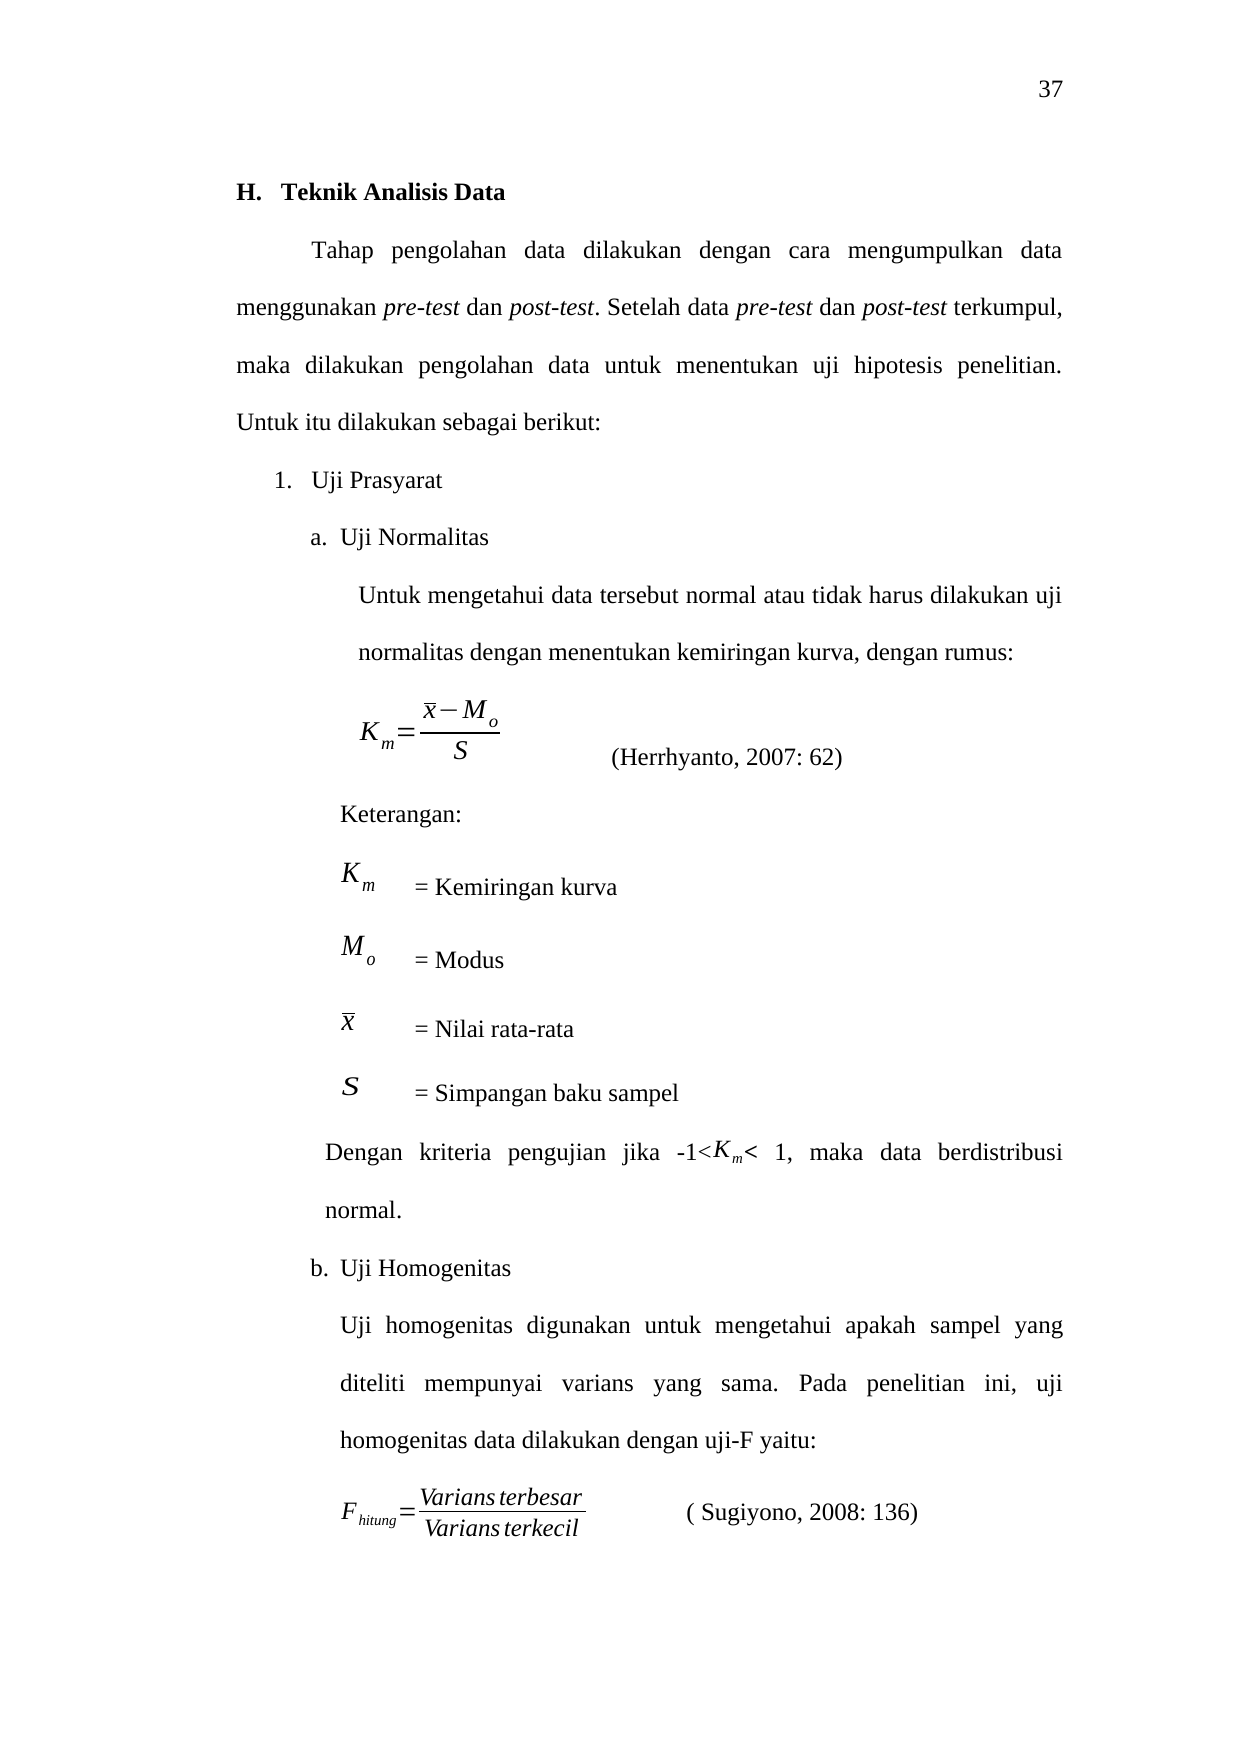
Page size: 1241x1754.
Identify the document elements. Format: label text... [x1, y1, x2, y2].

list = Simpangan baku sampel [340, 1072, 1063, 1107]
list = Kemiringan kurva [340, 857, 1063, 901]
text ( Sugiyono, 2008: 136) [340, 1483, 1063, 1542]
list Teknik Analisis Data [236, 177, 1063, 206]
list Untuk mengetahui data tersebut normal atau tidak harus dilakukan uji normalitas dengan menentukan kemiringan kurva, dengan rumus: [358, 580, 1063, 666]
list Uji Prasyarat [274, 465, 1063, 493]
text Dengan kriteria pengujian jika -1<< 1, maka data berdistribusi normal. [325, 1136, 1063, 1224]
list = Modus [340, 930, 1063, 974]
text Tahap pengolahan data dilakukan dengan cara mengumpulkan data menggunakan pre-test dan post-test. Setelah data pre-test dan post-test terkumpul, maka dilakukan pengolahan data untuk menentukan uji hipotesis penelitian. Untuk itu dilakukan sebagai berikut: [236, 235, 1063, 436]
list Uji Homogenitas [310, 1253, 1063, 1282]
list Uji Normalitas [310, 522, 1063, 551]
list (Herrhyanto, 2007: 62) [358, 695, 1063, 770]
list Keterangan: [340, 799, 1063, 828]
list = Nilai rata-rata [340, 1003, 1063, 1043]
text Uji homogenitas digunakan untuk mengetahui apakah sampel yang diteliti mempunyai varians yang sama. Pada penelitian ini, uji homogenitas data dilakukan dengan uji-F yaitu: [340, 1311, 1063, 1454]
